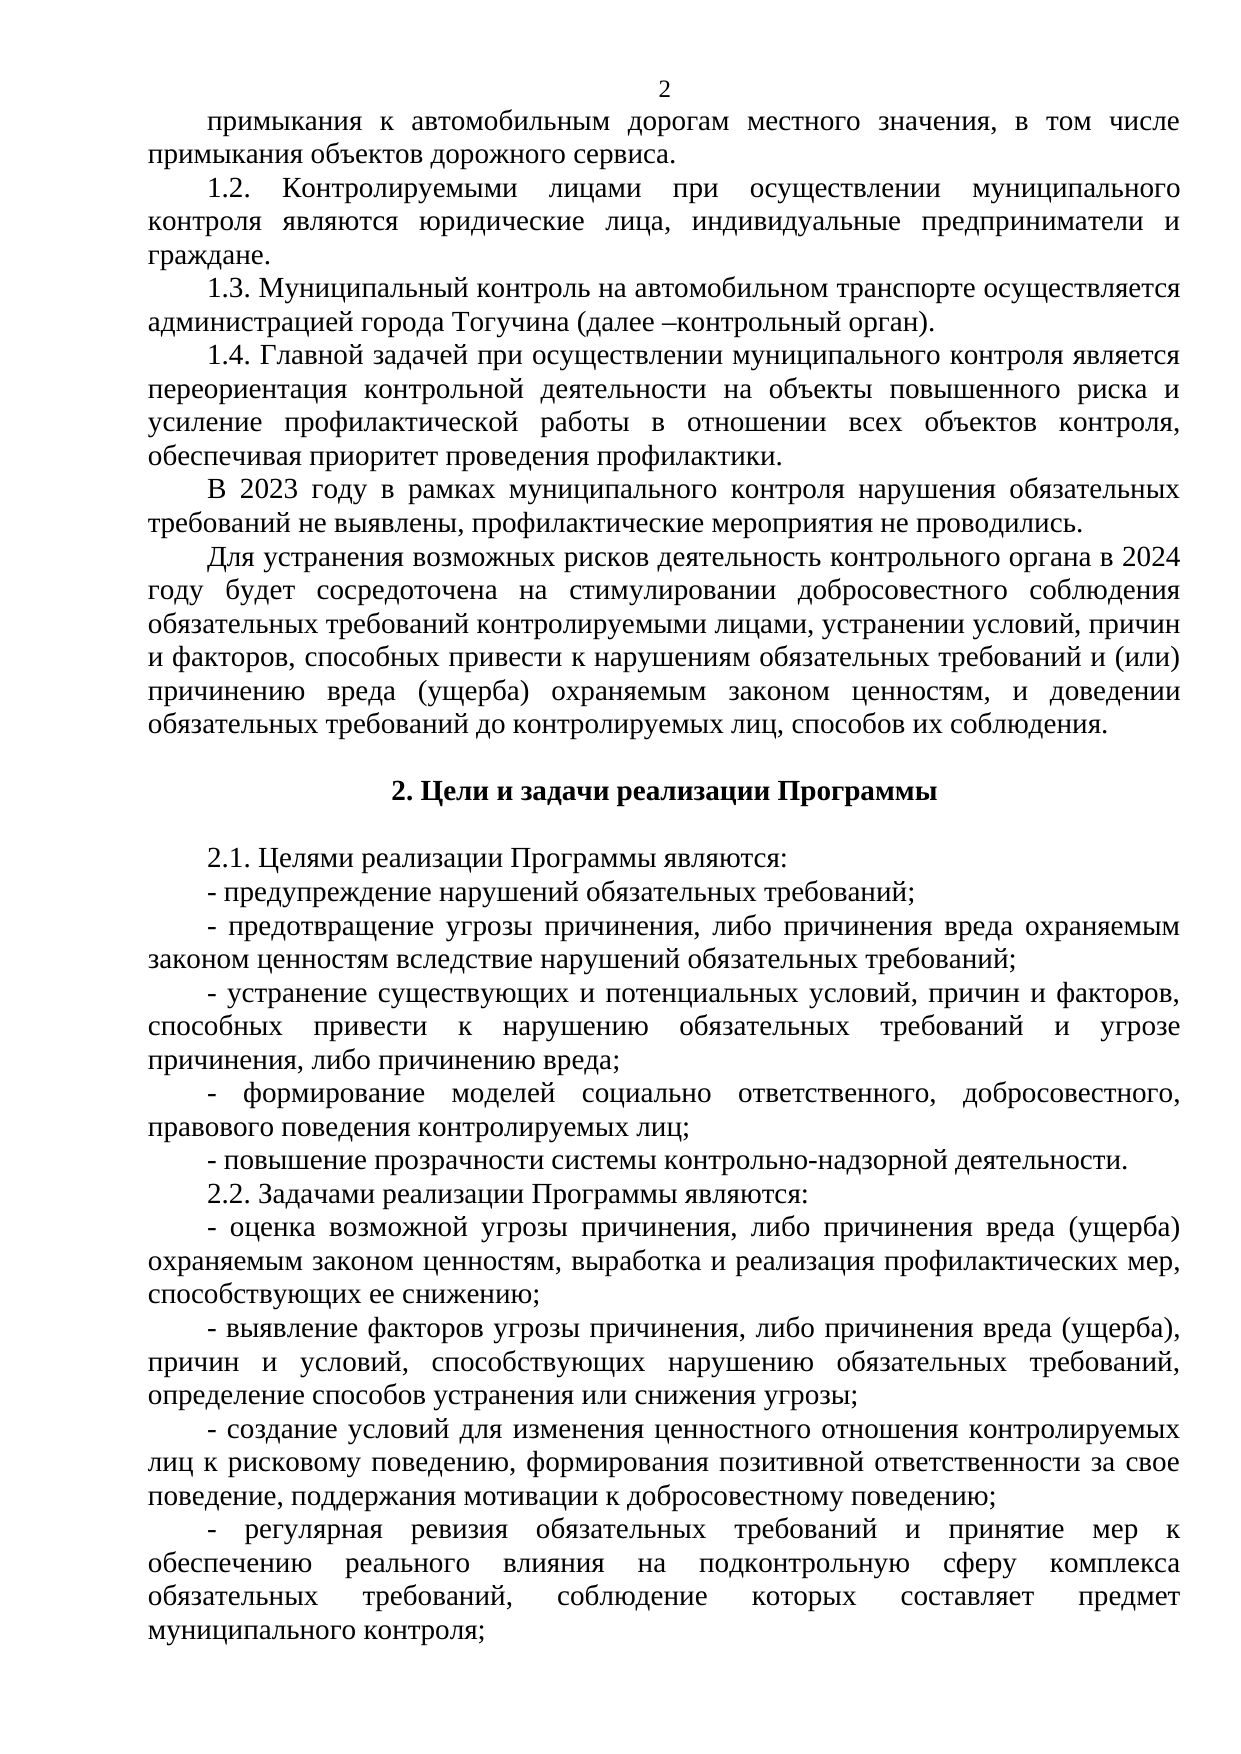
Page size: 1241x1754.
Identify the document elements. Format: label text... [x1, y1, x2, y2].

text 1.3. Муниципальный контроль на автомобильном транспорте осуществляется администрацией города Тогучина (далее –контрольный орган). [148, 270, 1181, 337]
text В 2023 году в рамках муниципального контроля нарушения обязательных требований не выявлены, профилактические мероприятия не проводились. [148, 472, 1181, 539]
text - устранение существующих и потенциальных условий, причин и факторов, способных привести к нарушению обязательных требований и угрозе причинения, либо причинению вреда; [148, 975, 1181, 1075]
text - регулярная ревизия обязательных требований и принятие мер к обеспечению реального влияния на подконтрольную сферу комплекса обязательных требований, соблюдение которых составляет предмет муниципального контроля; [148, 1511, 1181, 1646]
text примыкания к автомобильным дорогам местного значения, в том числе примыкания объектов дорожного сервиса. [148, 103, 1181, 170]
text Для устранения возможных рисков деятельность контрольного органа в 2024 году будет сосредоточена на стимулировании добросовестного соблюдения обязательных требований контролируемыми лицами, устранении условий, причин и факторов, способных привести к нарушениям обязательных требований и (или) причинению вреда (ущерба) охраняемым законом ценностям, и доведении обязательных требований до контролируемых лиц, способов их соблюдения. [148, 539, 1181, 740]
text - формирование моделей социально ответственного, добросовестного, правового поведения контролируемых лиц; [148, 1075, 1181, 1142]
text - выявление факторов угрозы причинения, либо причинения вреда (ущерба), причин и условий, способствующих нарушению обязательных требований, определение способов устранения или снижения угрозы; [148, 1310, 1181, 1411]
text 2.1. Целями реализации Программы являются: [148, 841, 1181, 874]
text - предотвращение угрозы причинения, либо причинения вреда охраняемым законом ценностям вследствие нарушений обязательных требований; [148, 908, 1181, 975]
text 1.2. Контролируемыми лицами при осуществлении муниципального контроля являются юридические лица, индивидуальные предприниматели и граждане. [148, 170, 1181, 270]
text 1.4. Главной задачей при осуществлении муниципального контроля является переориентация контрольной деятельности на объекты повышенного риска и усиление профилактической работы в отношении всех объектов контроля, обеспечивая приоритет проведения профилактики. [148, 337, 1181, 472]
text - повышение прозрачности системы контрольно-надзорной деятельности. [148, 1142, 1181, 1176]
subtitle 2. Цели и задачи реализации Программы [148, 773, 1181, 807]
text - предупреждение нарушений обязательных требований; [148, 874, 1181, 908]
text - создание условий для изменения ценностного отношения контролируемых лиц к рисковому поведению, формирования позитивной ответственности за свое поведение, поддержания мотивации к добросовестному поведению; [148, 1411, 1181, 1511]
text 2.2. Задачами реализации Программы являются: [148, 1176, 1181, 1209]
text - оценка возможной угрозы причинения, либо причинения вреда (ущерба) охраняемым законом ценностям, выработка и реализация профилактических мер, способствующих ее снижению; [148, 1209, 1181, 1310]
